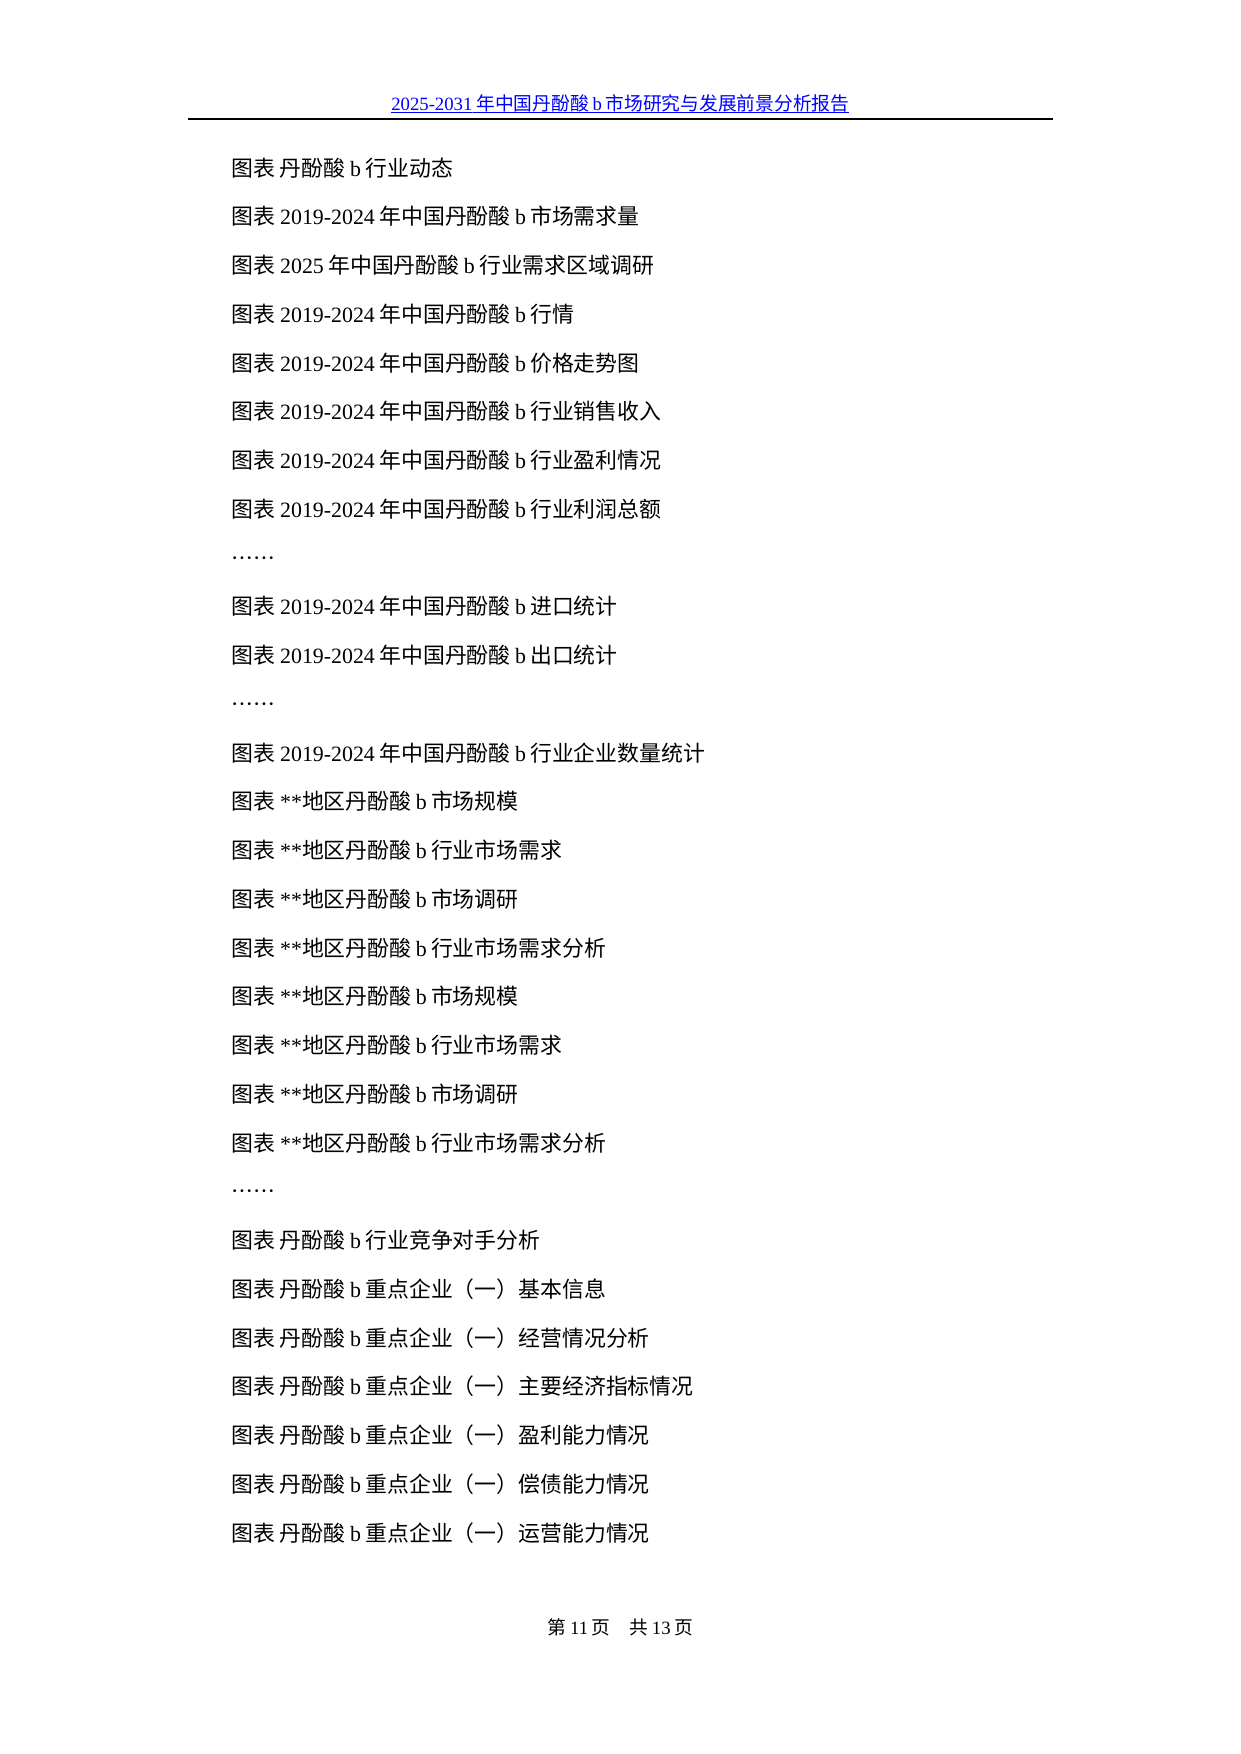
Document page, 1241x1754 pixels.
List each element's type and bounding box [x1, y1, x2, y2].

text [187, 150, 1053, 1548]
